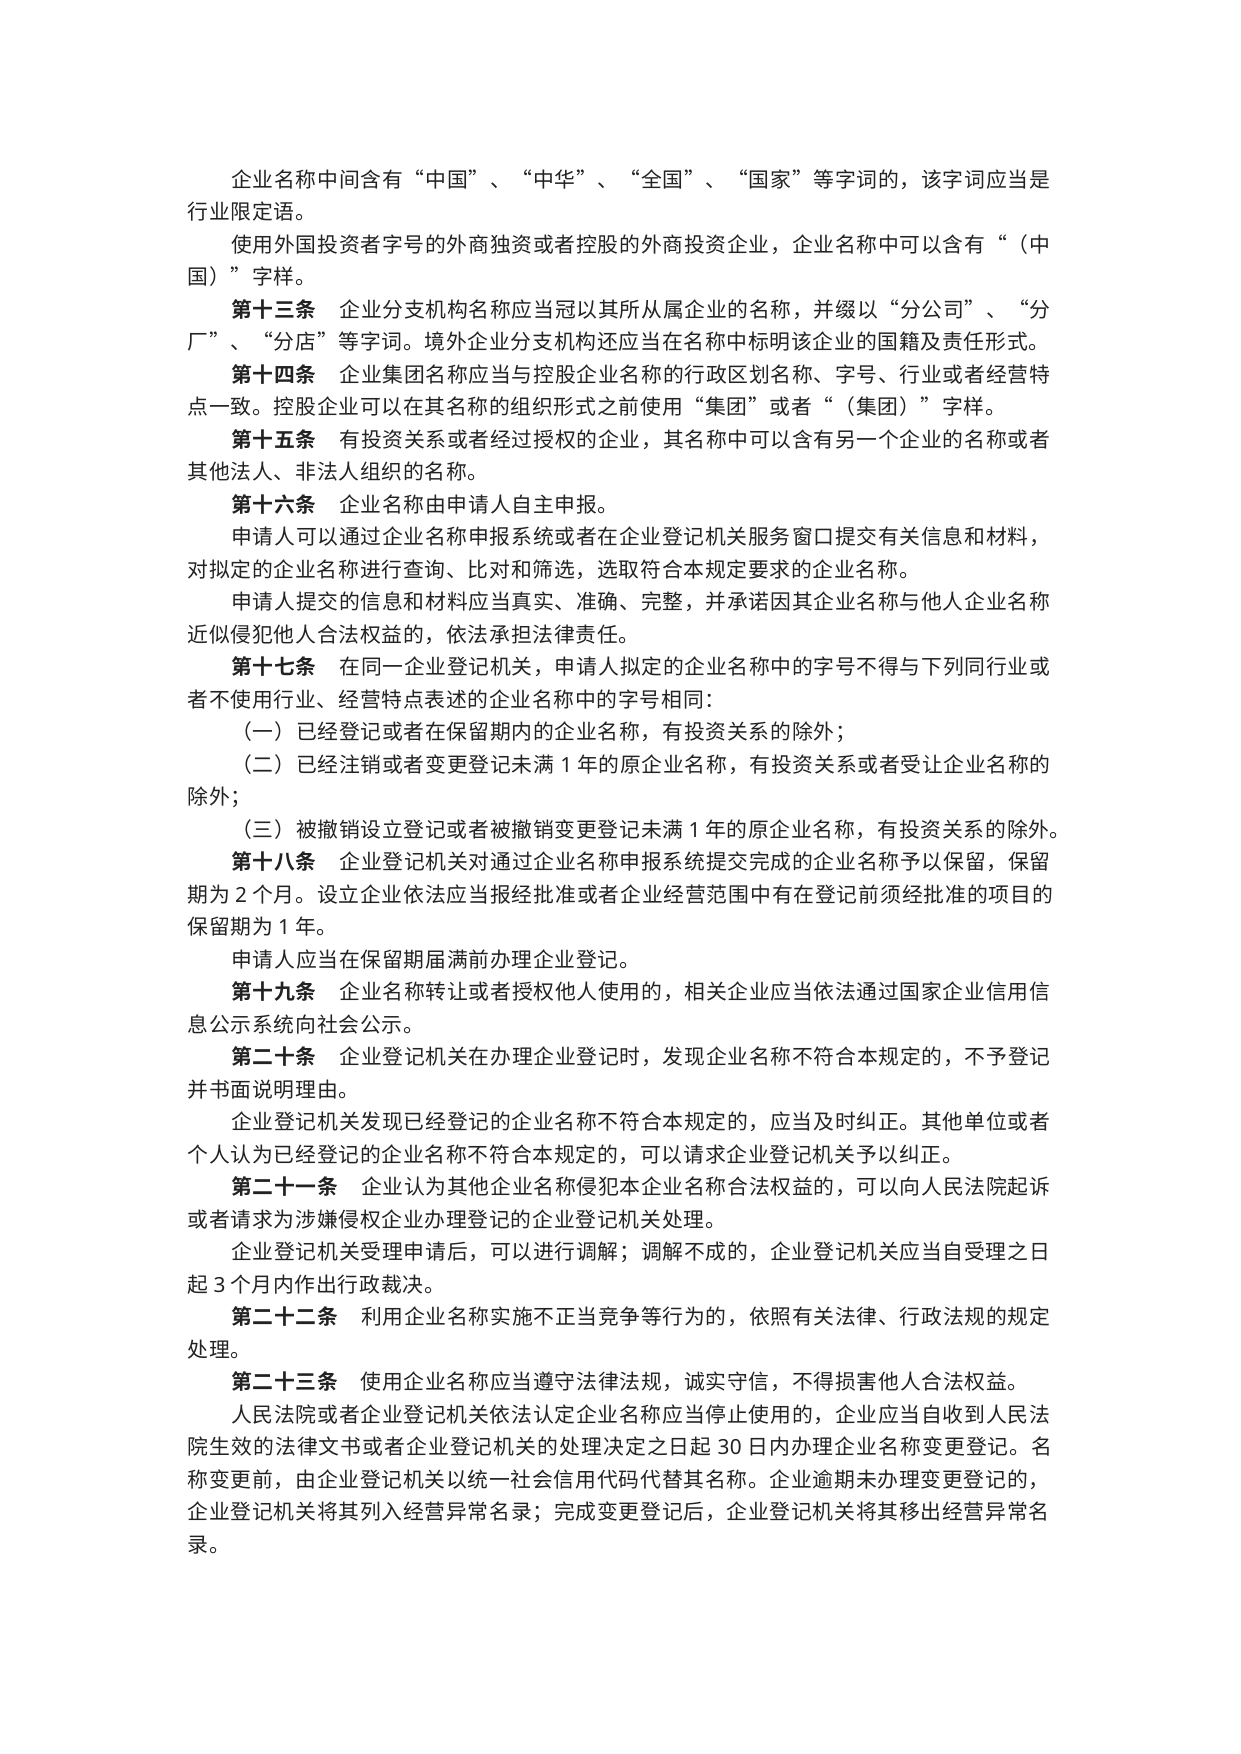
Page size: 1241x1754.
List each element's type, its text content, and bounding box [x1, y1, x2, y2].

text 第二十一条 企业认为其他企业名称侵犯本企业名称合法权益的，可以向人民法院起诉或者请求为涉嫌侵权企业办理登记的企业登记机关处理。 [187, 1169, 1053, 1234]
text 第二十条 企业登记机关在办理企业登记时，发现企业名称不符合本规定的，不予登记并书面说明理由。 [187, 1039, 1053, 1104]
text 申请人可以通过企业名称申报系统或者在企业登记机关服务窗口提交有关信息和材料，对拟定的企业名称进行查询、比对和筛选，选取符合本规定要求的企业名称。 [187, 519, 1053, 584]
text 第二十三条 使用企业名称应当遵守法律法规，诚实守信，不得损害他人合法权益。 [187, 1364, 1053, 1397]
text 第十七条 在同一企业登记机关，申请人拟定的企业名称中的字号不得与下列同行业或者不使用行业、经营特点表述的企业名称中的字号相同： [187, 649, 1053, 714]
text 企业名称中间含有“中国”、“中华”、“全国”、“国家”等字词的，该字词应当是行业限定语。 [187, 162, 1053, 227]
text 第十五条 有投资关系或者经过授权的企业，其名称中可以含有另一个企业的名称或者其他法人、非法人组织的名称。 [187, 422, 1053, 487]
text 第十九条 企业名称转让或者授权他人使用的，相关企业应当依法通过国家企业信用信息公示系统向社会公示。 [187, 974, 1053, 1039]
text 人民法院或者企业登记机关依法认定企业名称应当停止使用的，企业应当自收到人民法院生效的法律文书或者企业登记机关的处理决定之日起30日内办理企业名称变更登记。名称变更前，由企业登记机关以统一社会信用代码代替其名称。企业逾期未办理变更登记的，企业登记机关将其列入经营异常名录；完成变更登记后，企业登记机关将其移出经营异常名录。 [187, 1397, 1053, 1559]
text 第二十二条 利用企业名称实施不正当竞争等行为的，依照有关法律、行政法规的规定处理。 [187, 1299, 1053, 1364]
text 使用外国投资者字号的外商独资或者控股的外商投资企业，企业名称中可以含有“（中国）”字样。 [187, 227, 1053, 292]
text 第十八条 企业登记机关对通过企业名称申报系统提交完成的企业名称予以保留，保留期为2个月。设立企业依法应当报经批准或者企业经营范围中有在登记前须经批准的项目的，保留期为1年。 [187, 844, 1053, 942]
text 第十三条 企业分支机构名称应当冠以其所从属企业的名称，并缀以“分公司”、“分厂”、“分店”等字词。境外企业分支机构还应当在名称中标明该企业的国籍及责任形式。 [187, 292, 1053, 357]
text （三）被撤销设立登记或者被撤销变更登记未满1年的原企业名称，有投资关系的除外。 [187, 812, 1053, 844]
text （二）已经注销或者变更登记未满1年的原企业名称，有投资关系或者受让企业名称的除外； [187, 747, 1053, 812]
text 第十六条 企业名称由申请人自主申报。 [187, 487, 1053, 519]
text （一）已经登记或者在保留期内的企业名称，有投资关系的除外； [187, 714, 1053, 747]
text 申请人应当在保留期届满前办理企业登记。 [187, 942, 1053, 974]
text 第十四条 企业集团名称应当与控股企业名称的行政区划名称、字号、行业或者经营特点一致。控股企业可以在其名称的组织形式之前使用“集团”或者“（集团）”字样。 [187, 357, 1053, 422]
text 企业登记机关受理申请后，可以进行调解；调解不成的，企业登记机关应当自受理之日起3个月内作出行政裁决。 [187, 1234, 1053, 1299]
text 企业登记机关发现已经登记的企业名称不符合本规定的，应当及时纠正。其他单位或者个人认为已经登记的企业名称不符合本规定的，可以请求企业登记机关予以纠正。 [187, 1104, 1053, 1169]
text 申请人提交的信息和材料应当真实、准确、完整，并承诺因其企业名称与他人企业名称近似侵犯他人合法权益的，依法承担法律责任。 [187, 584, 1053, 649]
